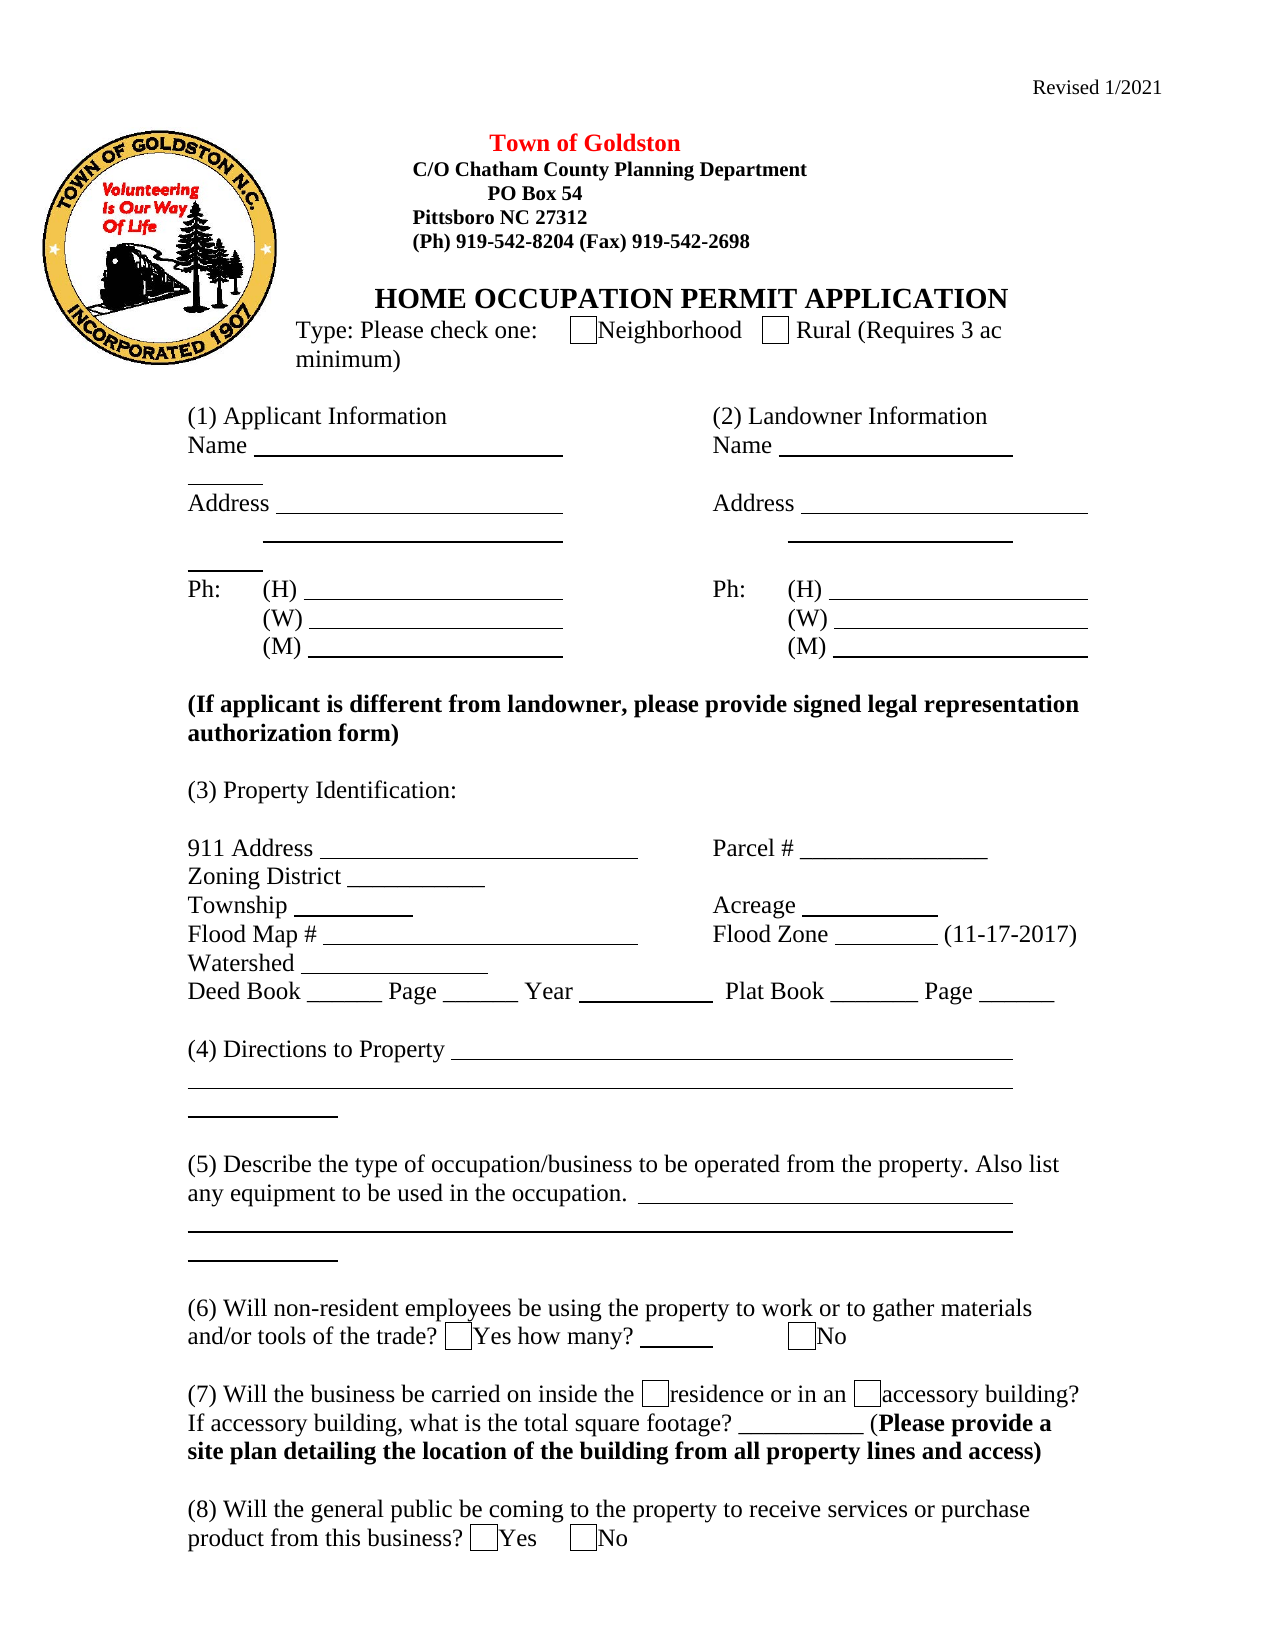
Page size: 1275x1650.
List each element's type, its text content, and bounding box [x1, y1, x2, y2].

text Watershed Deed Book ______ Page ______ Year Plat Book _______ Page ______ [187, 948, 1087, 1005]
text (6) Will non-resident employees be using the property to work or to gather materials and/or tools of the trade? Yes how many? No [187, 1293, 1087, 1350]
text Town of Goldston [277, 128, 1087, 157]
text (1) Applicant Information (2) Landowner Information [187, 401, 1087, 430]
text 911 Address Parcel # _______________ [187, 833, 1087, 861]
text (If applicant is different from landowner, please provide signed legal representation authorization form) [187, 689, 1087, 746]
text (W) (W) [187, 603, 1087, 631]
text Type: Please check one: Neighborhood Rural (Requires 3 ac minimum) [187, 315, 1087, 373]
text (4) Directions to Property [187, 1034, 1087, 1120]
text Ph: (H) Ph: (H) [187, 574, 1087, 603]
text (7) Will the business be carried on inside the residence or in an accessory building? If accessory building, what is the total square footage? __________ (Please provide a site plan detailing the location of the building from all property lines and access) [187, 1379, 1087, 1465]
text C/O Chatham County Planning Department PO Box 54 [337, 157, 1087, 205]
text Address Address [187, 488, 1087, 516]
text (Ph) 919-542-8204 (Fax) 919-542-2698 [337, 229, 1087, 253]
text Flood Map # Flood Zone (11-17-2017) [187, 919, 1087, 948]
text Pittsboro NC 27312 [337, 205, 1087, 229]
text Township Acreage [187, 890, 1087, 919]
text (5) Describe the type of occupation/business to be operated from the property. Also list any equipment to be used in the occupation. [187, 1149, 1087, 1264]
picture [39, 127, 277, 366]
text HOME OCCUPATION PERMIT APPLICATION [277, 282, 1087, 315]
text Name Name [187, 430, 1087, 488]
text (3) Property Identification: [187, 775, 1087, 833]
text (M) (M) [187, 631, 1087, 660]
text Zoning District ___________ [187, 861, 1087, 890]
text (8) Will the general public be coming to the property to receive services or purchase product from this business? Yes No [187, 1494, 1087, 1551]
